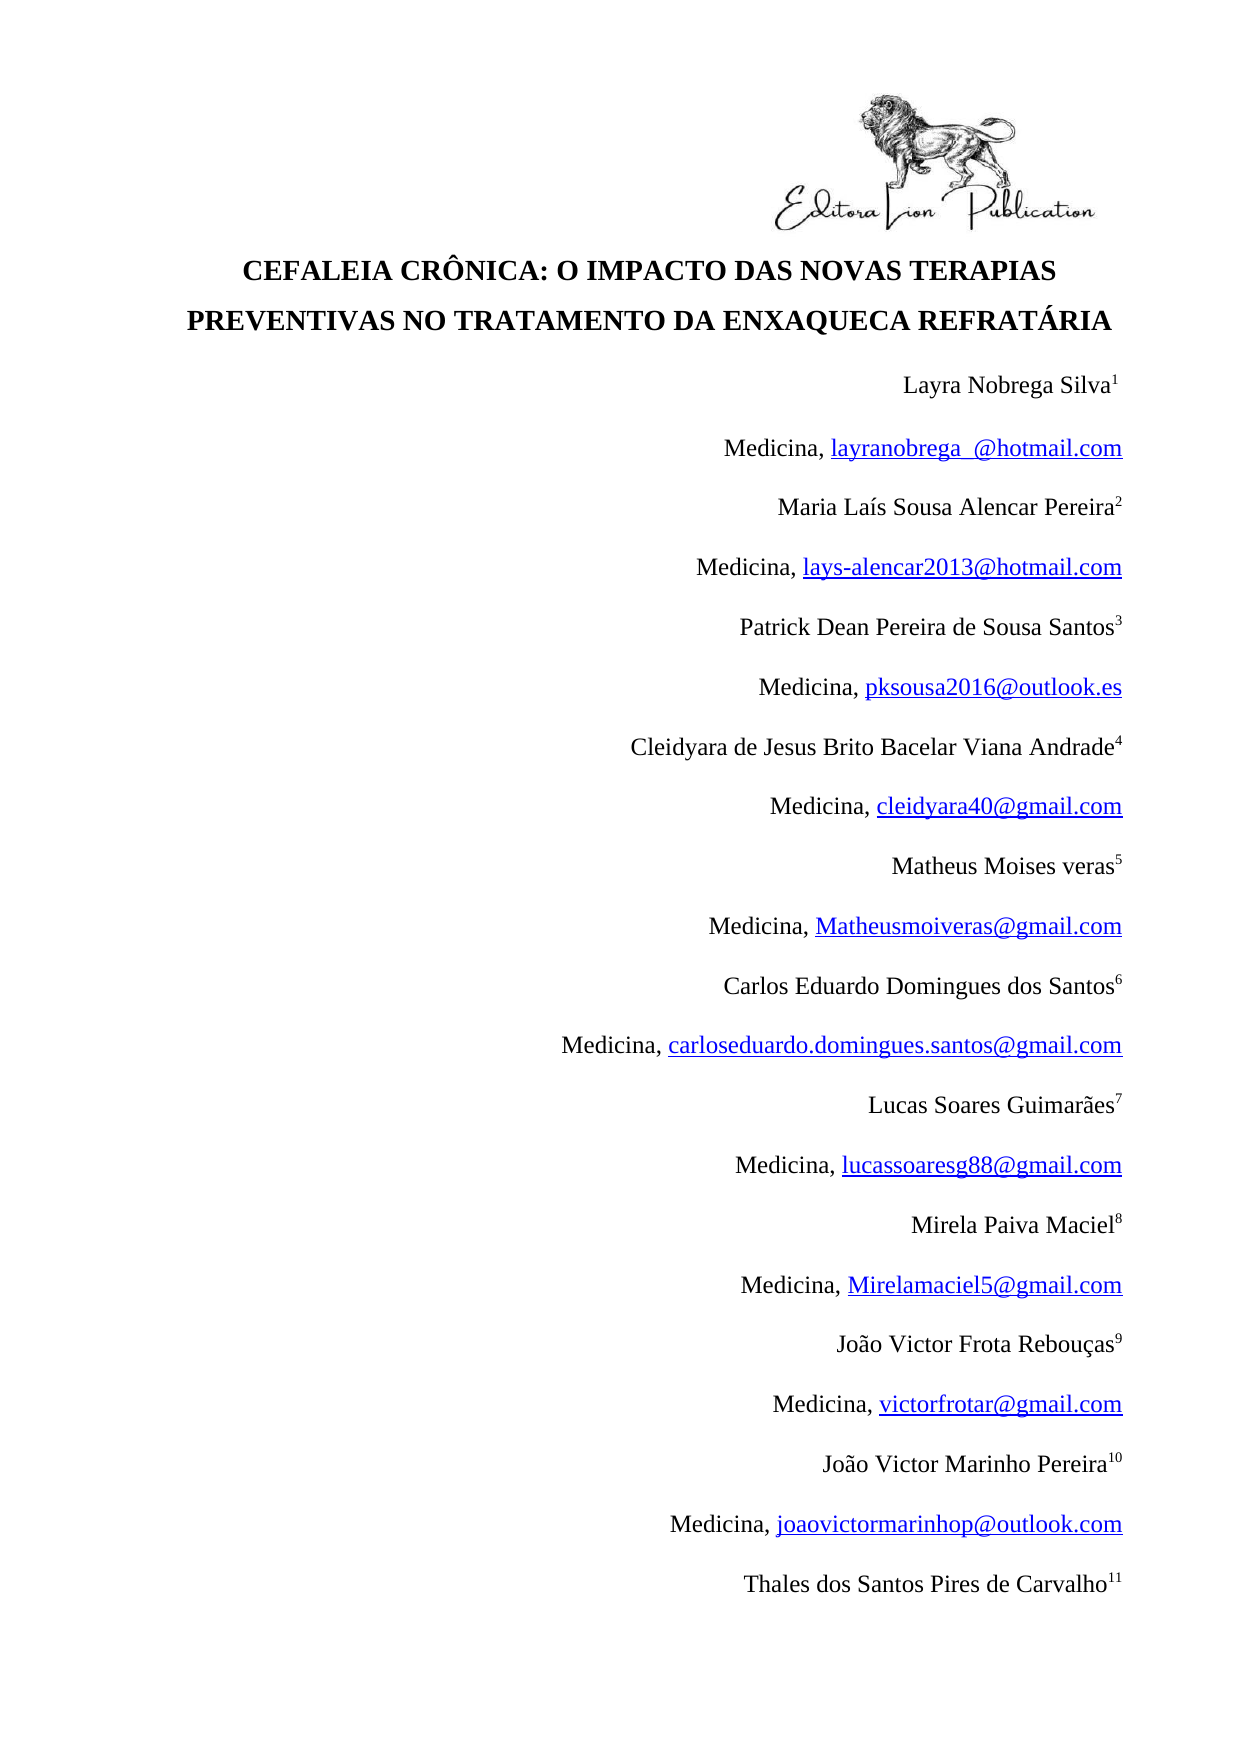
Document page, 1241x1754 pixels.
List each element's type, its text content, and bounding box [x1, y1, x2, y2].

text CEFALEIA CRÔNICA: O IMPACTO DAS NOVAS TERAPIAS PREVENTIVAS NO TRATAMENTO DA ENXAQUECA REFRATÁRIA [177, 177, 1122, 337]
text Medicina, victorfrotar@gmail.com [177, 1389, 1122, 1418]
text Carlos Eduardo Domingues dos Santos6 [177, 971, 1122, 999]
text Medicina, carloseduardo.domingues.santos@gmail.com [177, 1031, 1122, 1059]
text João Victor Marinho Pereira10 [177, 1449, 1122, 1478]
text Matheus Moises veras5 [177, 851, 1122, 880]
text Lucas Soares Guimarães7 [177, 1090, 1122, 1119]
text Medicina, layranobrega_@hotmail.com [177, 433, 1122, 461]
text Medicina, cleidyara40@gmail.com [177, 791, 1122, 820]
text Medicina, lucassoaresg88@gmail.com [177, 1150, 1122, 1179]
text Medicina, joaovictormarinhop@outlook.com [177, 1509, 1122, 1538]
text Layra Nobrega Silva1 [177, 371, 1122, 399]
text Medicina, pksousa2016@outlook.es [177, 672, 1122, 701]
text Mirela Paiva Maciel8 [177, 1210, 1122, 1239]
text Medicina, Matheusmoiveras@gmail.com [177, 911, 1122, 940]
text Medicina, Mirelamaciel5@gmail.com [177, 1270, 1122, 1298]
text Maria Laís Sousa Alencar Pereira2 [177, 492, 1122, 521]
text Cleidyara de Jesus Brito Bacelar Viana Andrade4 [177, 732, 1122, 760]
text João Victor Frota Rebouças9 [177, 1329, 1122, 1358]
picture [752, 93, 1116, 177]
text Medicina, lays-alencar2013@hotmail.com [177, 552, 1122, 581]
text Patrick Dean Pereira de Sousa Santos3 [177, 612, 1122, 641]
text Thales dos Santos Pires de Carvalho11 [177, 1569, 1122, 1597]
